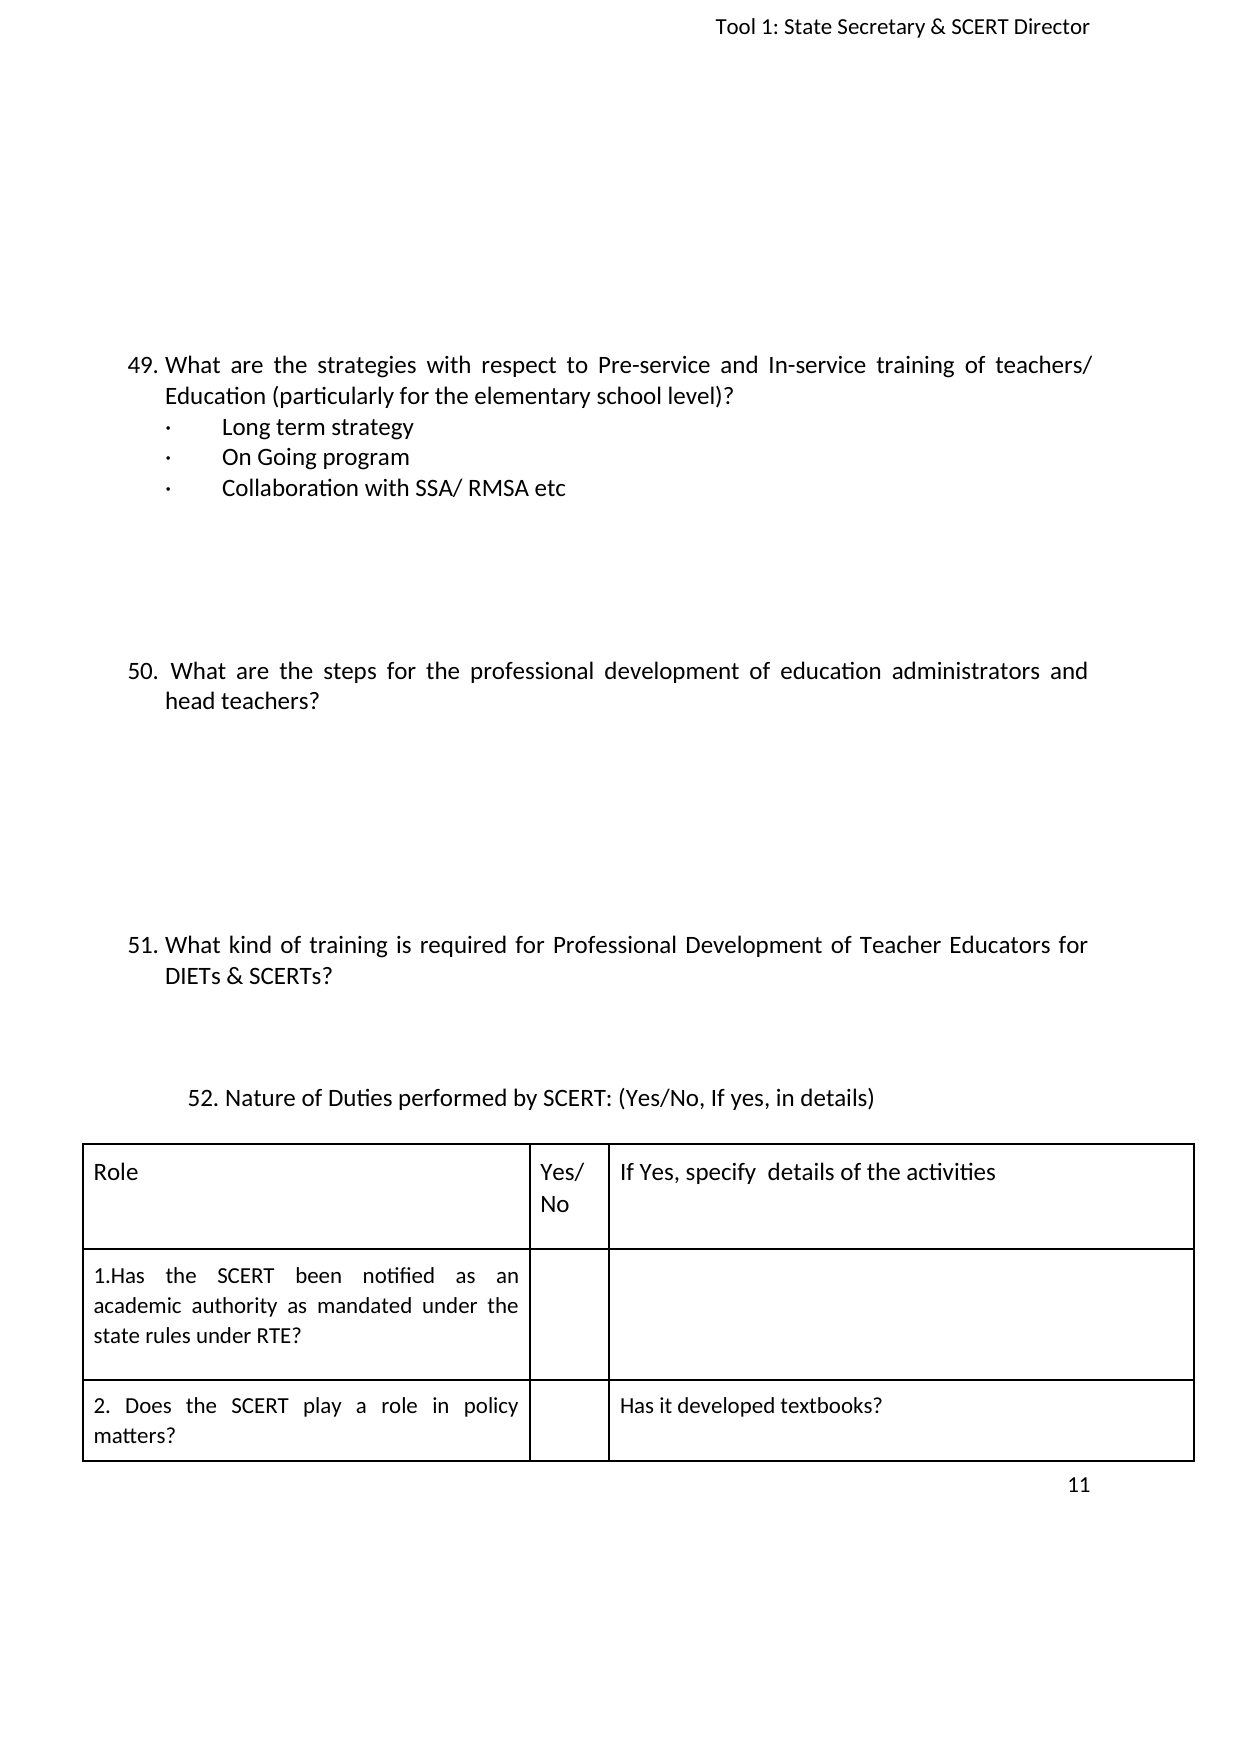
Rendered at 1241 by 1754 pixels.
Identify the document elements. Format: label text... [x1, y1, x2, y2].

text · Collaboration with SSA/ RMSA etc [165, 472, 1094, 502]
table_cell 1.Has the SCERT been notified as an academic authority as mandated under the state rules under RTE? [84, 1250, 529, 1378]
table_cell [610, 1381, 1193, 1459]
table_cell [610, 1250, 1193, 1378]
table_header Role [84, 1145, 529, 1248]
text · On Going program [165, 441, 1094, 472]
list What are the strategies with respect to Pre-service and In-service training of teachers/ Education (particularly for the elementary school level)? [127, 350, 1094, 411]
list What kind of training is required for Professional Development of Teacher Educators for DIETs & SCERTs? [127, 929, 1090, 991]
table_cell [531, 1250, 608, 1378]
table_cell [84, 1381, 529, 1459]
list Nature of Duties performed by SCERT: (Yes/No, If yes, in details) [187, 1082, 1090, 1113]
text · Long term strategy [165, 411, 1094, 441]
table_header If Yes, specify details of the activities [610, 1145, 1193, 1248]
list What are the steps for the professional development of education administrators and head teachers? [127, 655, 1090, 716]
table_cell [531, 1381, 608, 1459]
table_header Yes/No [531, 1145, 608, 1248]
